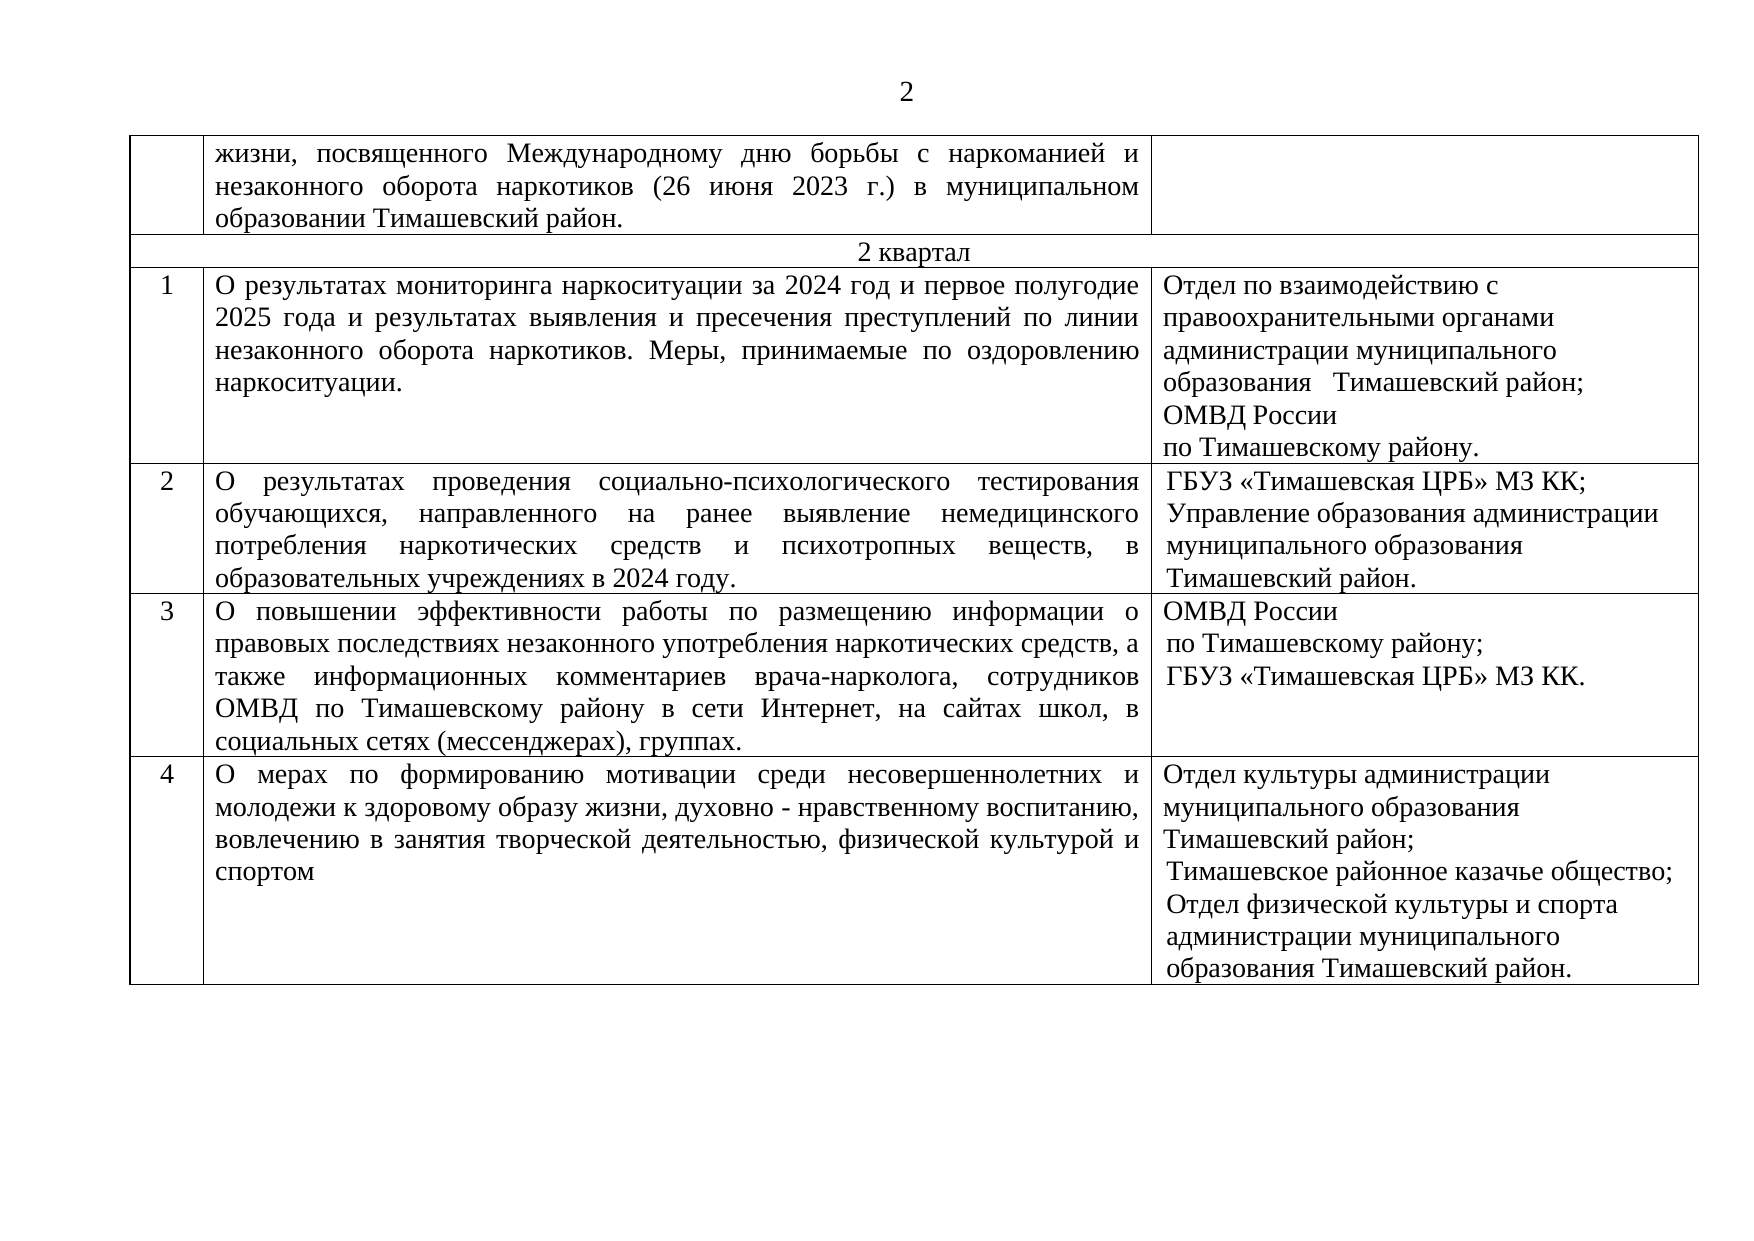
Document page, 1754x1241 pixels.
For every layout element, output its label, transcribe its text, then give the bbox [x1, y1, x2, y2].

table_cell 2 [131, 464, 203, 593]
table_cell О повышении эффективности работы по размещению информации о правовых последствиях незаконного употребления наркотических средств, а также информационных комментариев врача-нарколога, сотрудников ОМВД по Тимашевскому району в сети Интернет, на сайтах школ, в социальных сетях (мессенджерах), группах. [204, 594, 1151, 756]
table_cell О мерах по формированию мотивации среди несовершеннолетних и молодежи к здоровому образу жизни, духовно - нравственному воспитанию, вовлечению в занятия творческой деятельностью, физической культурой и спортом [204, 757, 1151, 984]
table_cell Отдел культуры администрации муниципального образования Тимашевский район; Тимашевское районное казачье общество; Отдел физической культуры и спорта администрации муниципального образования Тимашевский район. [1152, 757, 1698, 984]
table_cell ГБУЗ «Тимашевская ЦРБ» МЗ КК; Управление образования администрации муниципального образования Тимашевский район. [1152, 464, 1698, 593]
table_cell Отдел по взаимодействию с правоохранительными органами администрации муниципального образования Тимашевский район; ОМВД России по Тимашевскому району. [1152, 268, 1698, 462]
table_cell 3 [131, 594, 203, 756]
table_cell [204, 136, 1151, 234]
table_cell О результатах мониторинга наркоситуации за 2024 год и первое полугодие 2025 года и результатах выявления и пресечения преступлений по линии незаконного оборота наркотиков. Меры, принимаемые по оздоровлению наркоситуации. [204, 268, 1151, 462]
table_cell О результатах проведения социально-психологического тестирования обучающихся, направленного на ранее выявление немедицинского потребления наркотических средств и психотропных веществ, в образовательных учреждениях в 2024 году. [204, 464, 1151, 593]
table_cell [1152, 136, 1698, 234]
table_cell 4 [131, 757, 203, 984]
table_cell 1 [131, 268, 203, 462]
table_cell 4 [131, 136, 203, 234]
table_cell 2 квартал [131, 235, 1698, 267]
table_cell ОМВД России по Тимашевскому району; ГБУЗ «Тимашевская ЦРБ» МЗ КК. [1152, 594, 1698, 756]
